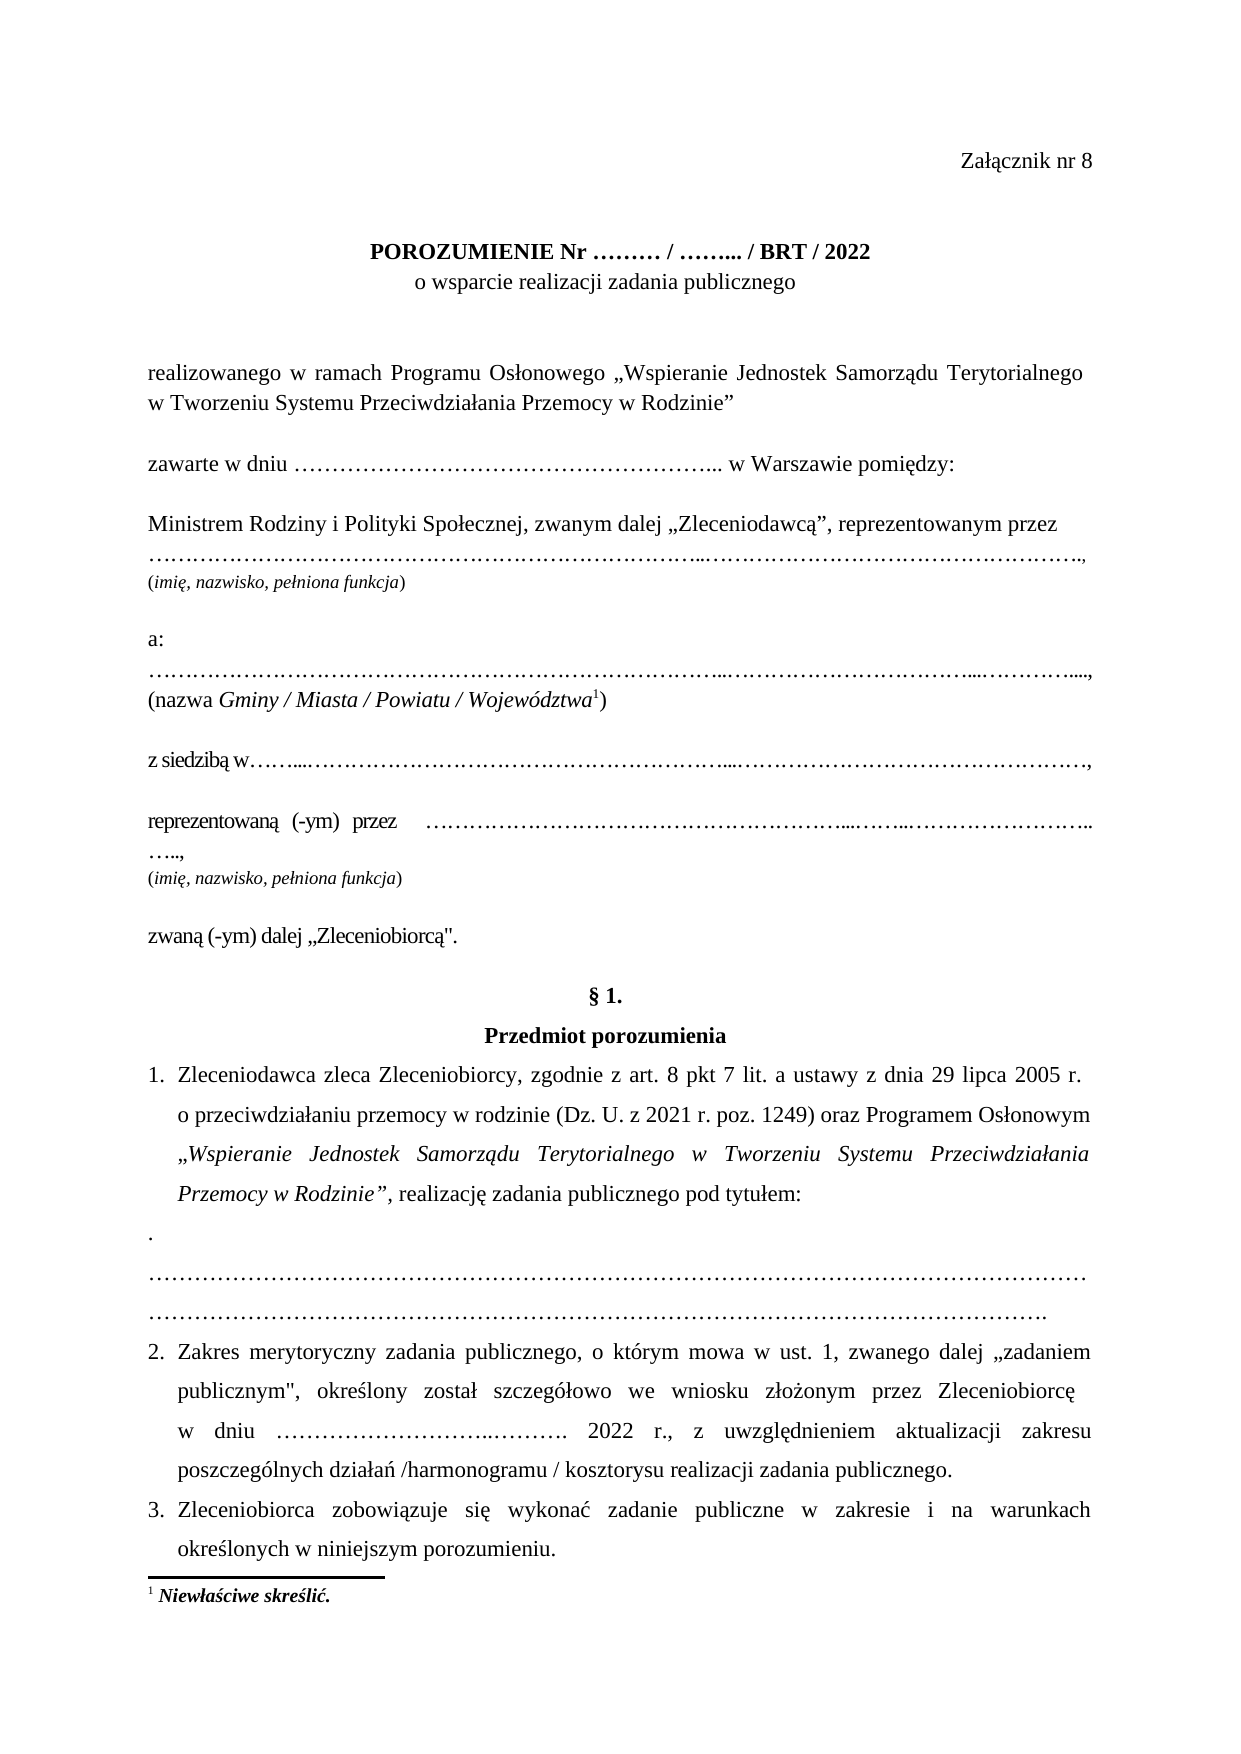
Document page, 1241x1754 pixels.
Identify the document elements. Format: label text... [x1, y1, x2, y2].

text …………………………………………………………………..……………………………………………., [148, 540, 1093, 567]
text realizowanego w ramach Programu Osłonowego „Wspieranie Jednostek Samorządu Terytorialnego w Tworzeniu Systemu Przeciwdziałania Przemocy w Rodzinie” [148, 359, 1093, 416]
text o wsparcie realizacji zadania publicznego [118, 268, 1093, 295]
list Zleceniobiorca zobowiązuje się wykonać zadanie publiczne w zakresie i na warunkach określonych w niniejszym porozumieniu. [148, 1496, 1093, 1562]
text (imię, nazwisko, pełniona funkcja) [148, 867, 1093, 889]
text Załącznik nr 8 [148, 148, 1093, 174]
text (imię, nazwisko, pełniona funkcja) [148, 571, 1093, 592]
text ……………………………………………………………………..……………………………...…………...., [148, 656, 1093, 682]
text .……………………………………………………………………………………………………………………………………………………………………………………………………………………. [148, 1219, 1093, 1325]
text z siedzibą w……...…………………………………………………...…………………………………………, [148, 746, 1093, 773]
text POROZUMIENIE Nr ……… / ……... / BRT / 2022 [148, 238, 1093, 264]
text Przedmiot porozumienia [118, 1022, 1093, 1048]
list Zakres merytoryczny zadania publicznego, o którym mowa w ust. 1, zwanego dalej „zadaniem publicznym", określony został szczegółowo we wniosku złożonym przez Zleceniobiorcę w dniu ………………………..………. 2022 r., z uwzględnieniem aktualizacji zakresu poszczególnych działań /harmonogramu / kosztorysu realizacji zadania publicznego. [148, 1338, 1093, 1483]
text Ministrem Rodziny i Polityki Społecznej, zwanym dalej „Zleceniodawcą”, reprezentowanym przez [148, 510, 1093, 536]
text reprezentowaną (-ym) przez …………………………………………………...……..……………………..….., [148, 807, 1093, 863]
text § 1. [118, 983, 1093, 1009]
text zwaną (-ym) dalej „Zleceniobiorcą". [148, 922, 1093, 948]
text a: [148, 626, 1093, 652]
list Zleceniodawca zleca Zleceniobiorcy, zgodnie z art. 8 pkt 7 lit. a ustawy z dnia 29 lipca 2005 r. o przeciwdziałaniu przemocy w rodzinie (Dz. U. z 2021 r. poz. 1249) oraz Programem Osłonowym „Wspieranie Jednostek Samorządu Terytorialnego w Tworzeniu Systemu Przeciwdziałania Przemocy w Rodzinie”, realizację zadania publicznego pod tytułem: [148, 1062, 1093, 1206]
text (nazwa Gminy / Miasta / Powiatu / Województwa) [148, 686, 1093, 712]
text zawarte w dniu ………………………………………………... w Warszawie pomiędzy: [148, 450, 1093, 476]
